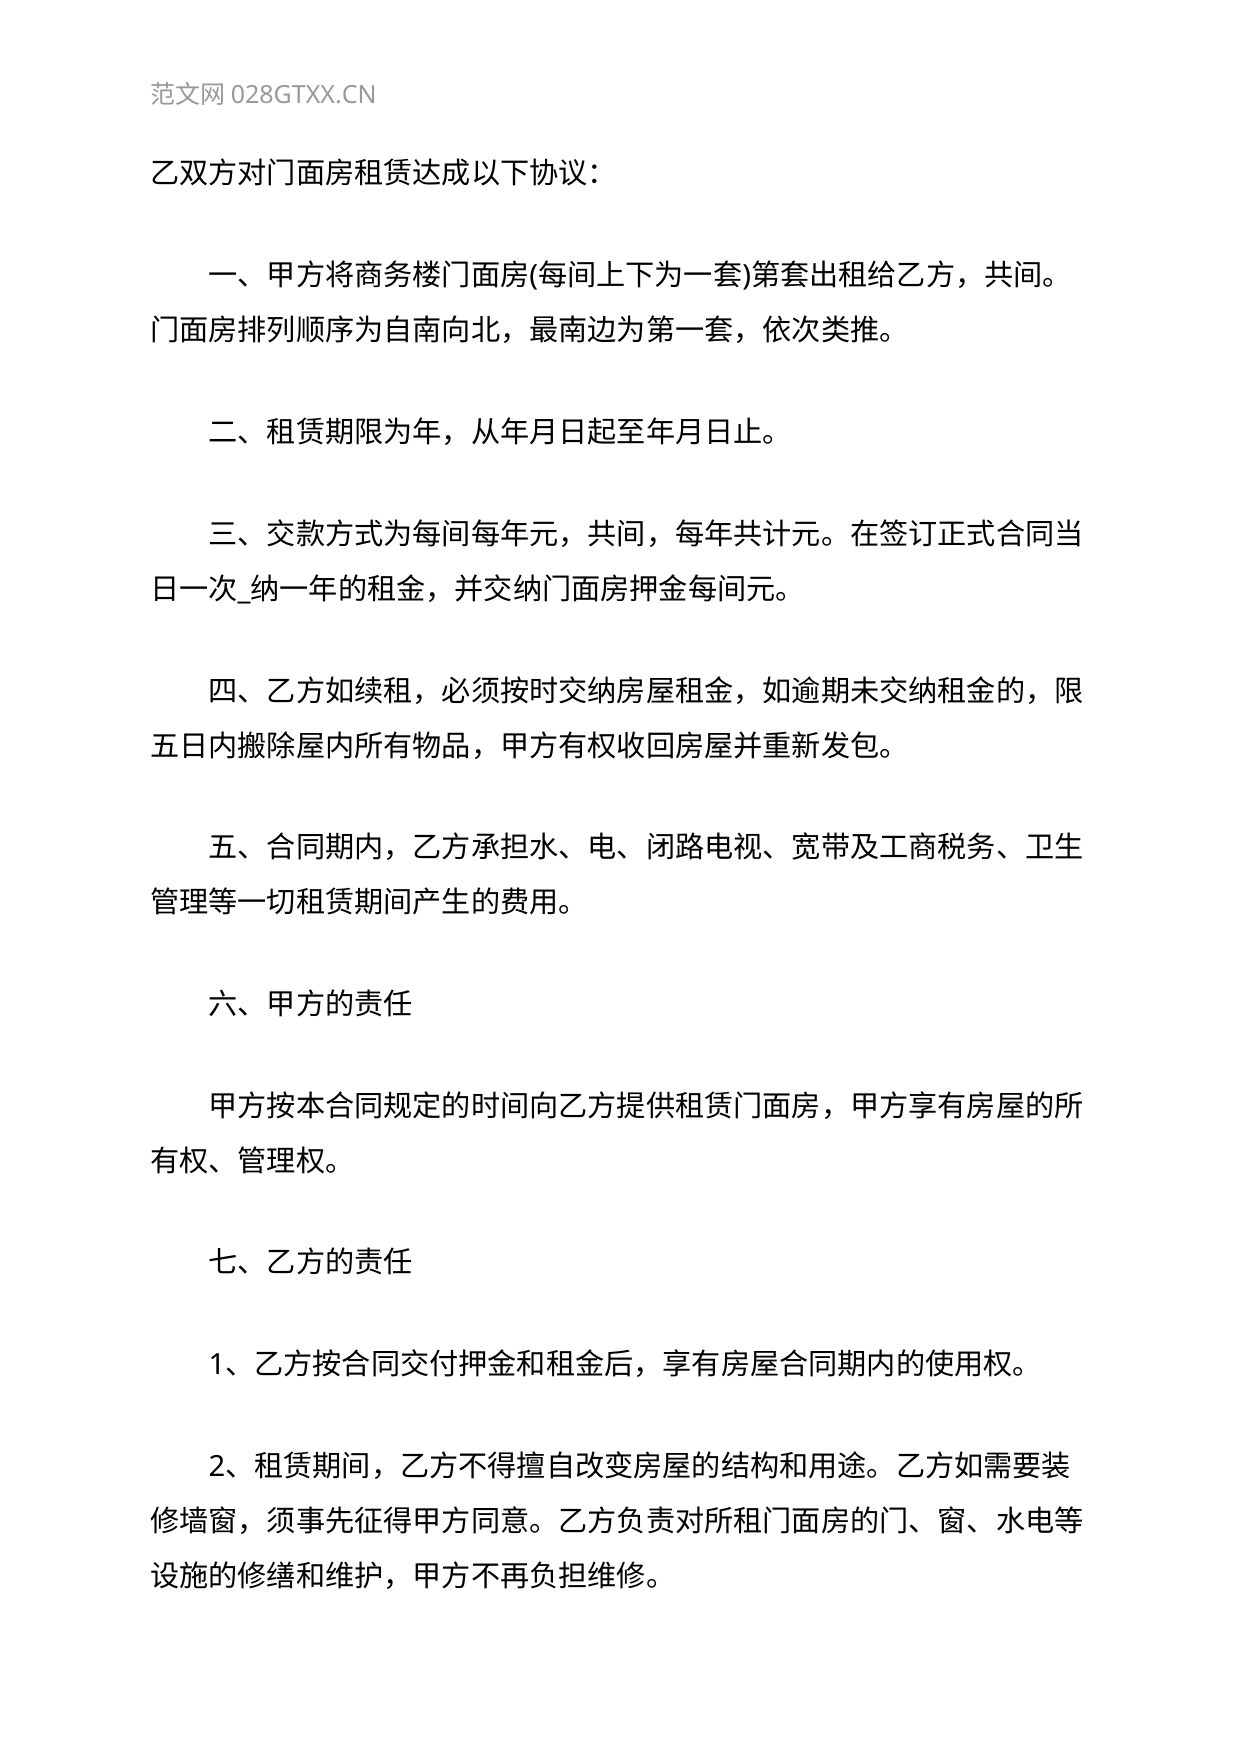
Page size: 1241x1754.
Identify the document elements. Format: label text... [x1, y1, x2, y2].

text 1、乙方按合同交付押金和租金后，享有房屋合同期内的使用权。 [150, 1341, 1090, 1383]
text 三、交款方式为每间每年元，共间，每年共计元。在签订正式合同当日一次_纳一年的租金，并交纳门面房押金每间元。 [150, 510, 1090, 608]
text 2、租赁期间，乙方不得擅自改变房屋的结构和用途。乙方如需要装修墙窗，须事先征得甲方同意。乙方负责对所租门面房的门、窗、水电等设施的修缮和维护，甲方不再负担维修。 [150, 1443, 1090, 1595]
text 七、乙方的责任 [150, 1239, 1090, 1281]
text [150, 150, 1090, 192]
text 四、乙方如续租，必须按时交纳房屋租金，如逾期未交纳租金的，限五日内搬除屋内所有物品，甲方有权收回房屋并重新发包。 [150, 667, 1090, 764]
text 一、甲方将商务楼门面房(每间上下为一套)第套出租给乙方，共间。门面房排列顺序为自南向北，最南边为第一套，依次类推。 [150, 252, 1090, 349]
text 五、合同期内，乙方承担水、电、闭路电视、宽带及工商税务、卫生管理等一切租赁期间产生的费用。 [150, 824, 1090, 921]
text 甲方按本合同规定的时间向乙方提供租赁门面房，甲方享有房屋的所有权、管理权。 [150, 1082, 1090, 1179]
text 二、租赁期限为年，从年月日起至年月日止。 [150, 408, 1090, 451]
text 六、甲方的责任 [150, 981, 1090, 1023]
